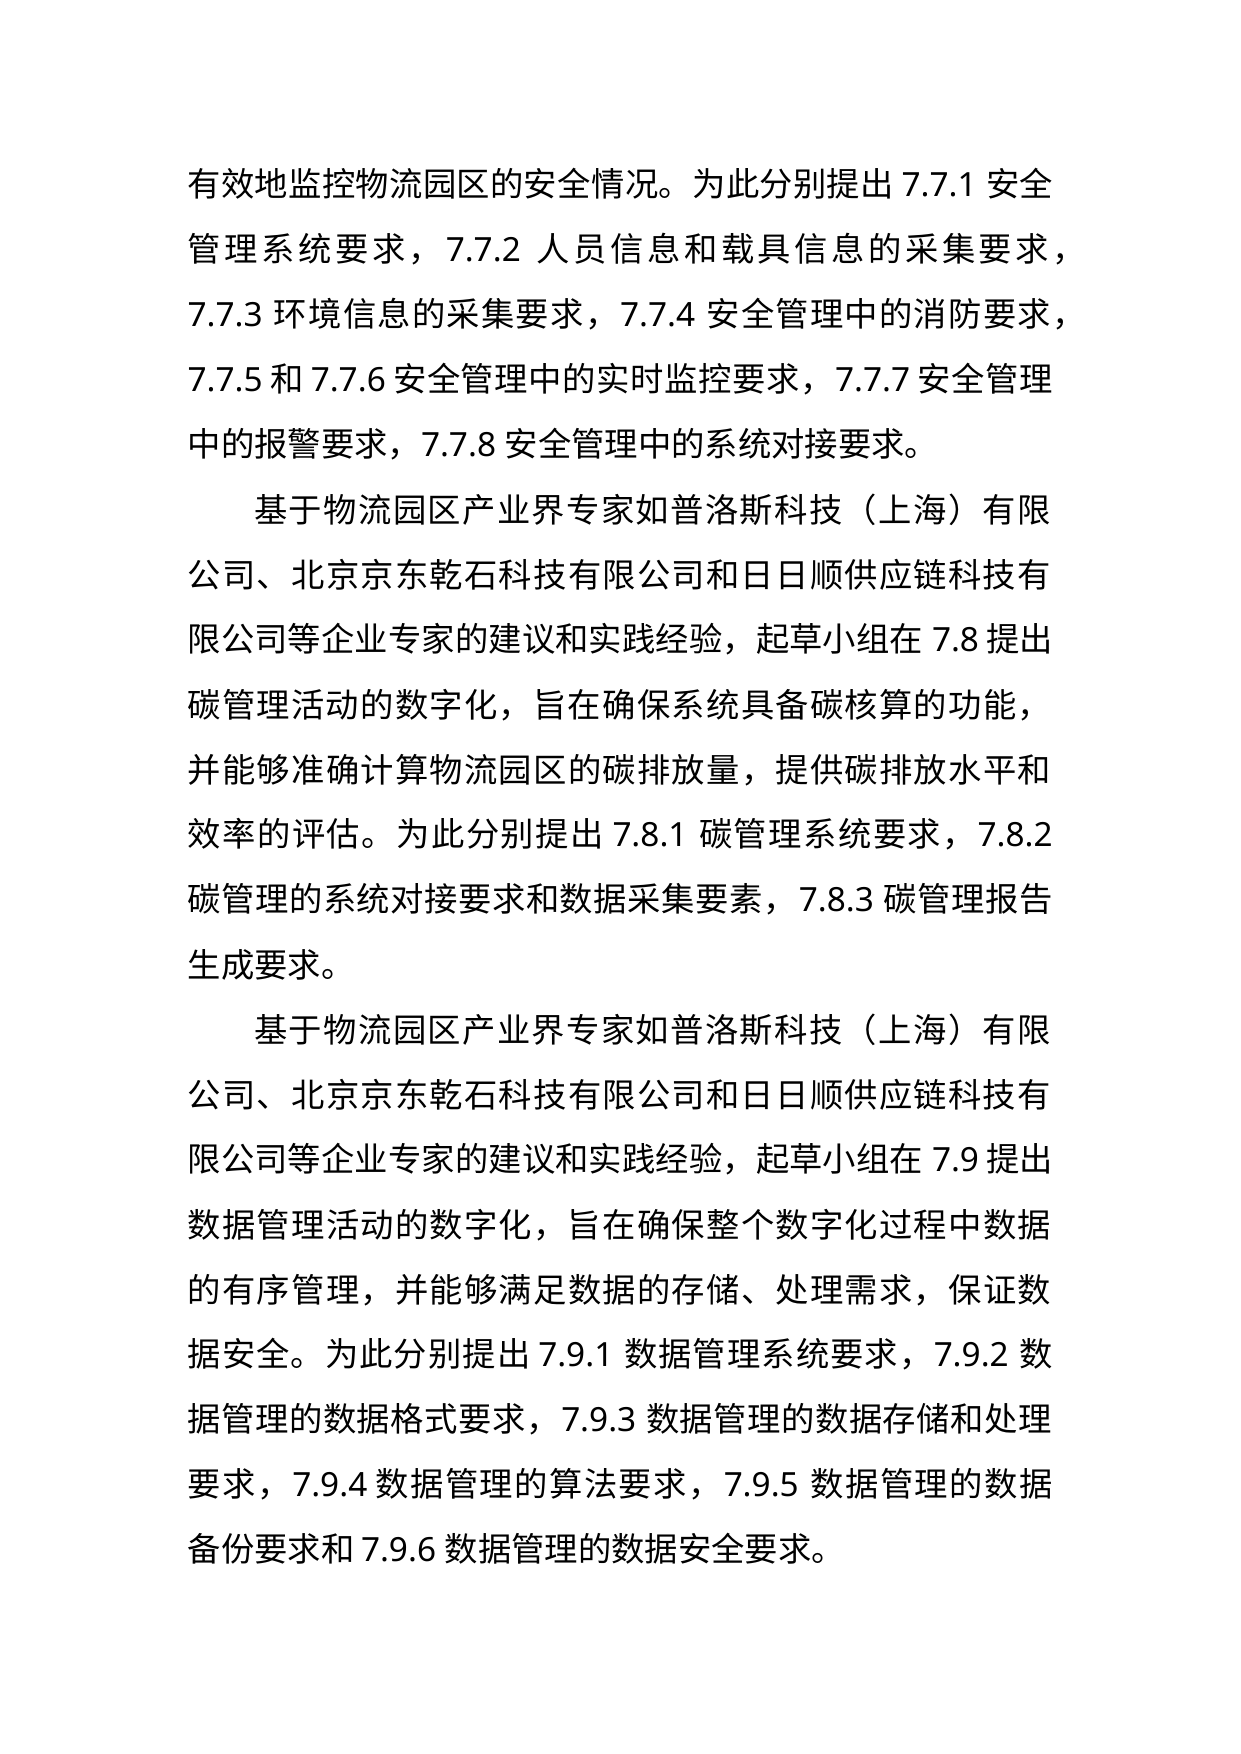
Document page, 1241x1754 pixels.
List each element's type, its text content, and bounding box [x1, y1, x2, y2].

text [187, 150, 1053, 475]
text 基于物流园区产业界专家如普洛斯科技（上海）有限公司、北京京东乾石科技有限公司和日日顺供应链科技有限公司等企业专家的建议和实践经验，起草小组在7.8提出碳管理活动的数字化，旨在确保系统具备碳核算的功能，并能够准确计算物流园区的碳排放量，提供碳排放水平和效率的评估。为此分别提出7.8.1 碳管理系统要求，7.8.2 碳管理的系统对接要求和数据采集要素，7.8.3 碳管理报告生成要求。 [187, 475, 1053, 995]
text 基于物流园区产业界专家如普洛斯科技（上海）有限公司、北京京东乾石科技有限公司和日日顺供应链科技有限公司等企业专家的建议和实践经验，起草小组在7.9提出数据管理活动的数字化，旨在确保整个数字化过程中数据的有序管理，并能够满足数据的存储、处理需求，保证数据安全。为此分别提出7.9.1 数据管理系统要求，7.9.2 数据管理的数据格式要求，7.9.3 数据管理的数据存储和处理要求，7.9.4数据管理的算法要求，7.9.5 数据管理的数据备份要求和7.9.6 数据管理的数据安全要求。 [187, 995, 1053, 1580]
